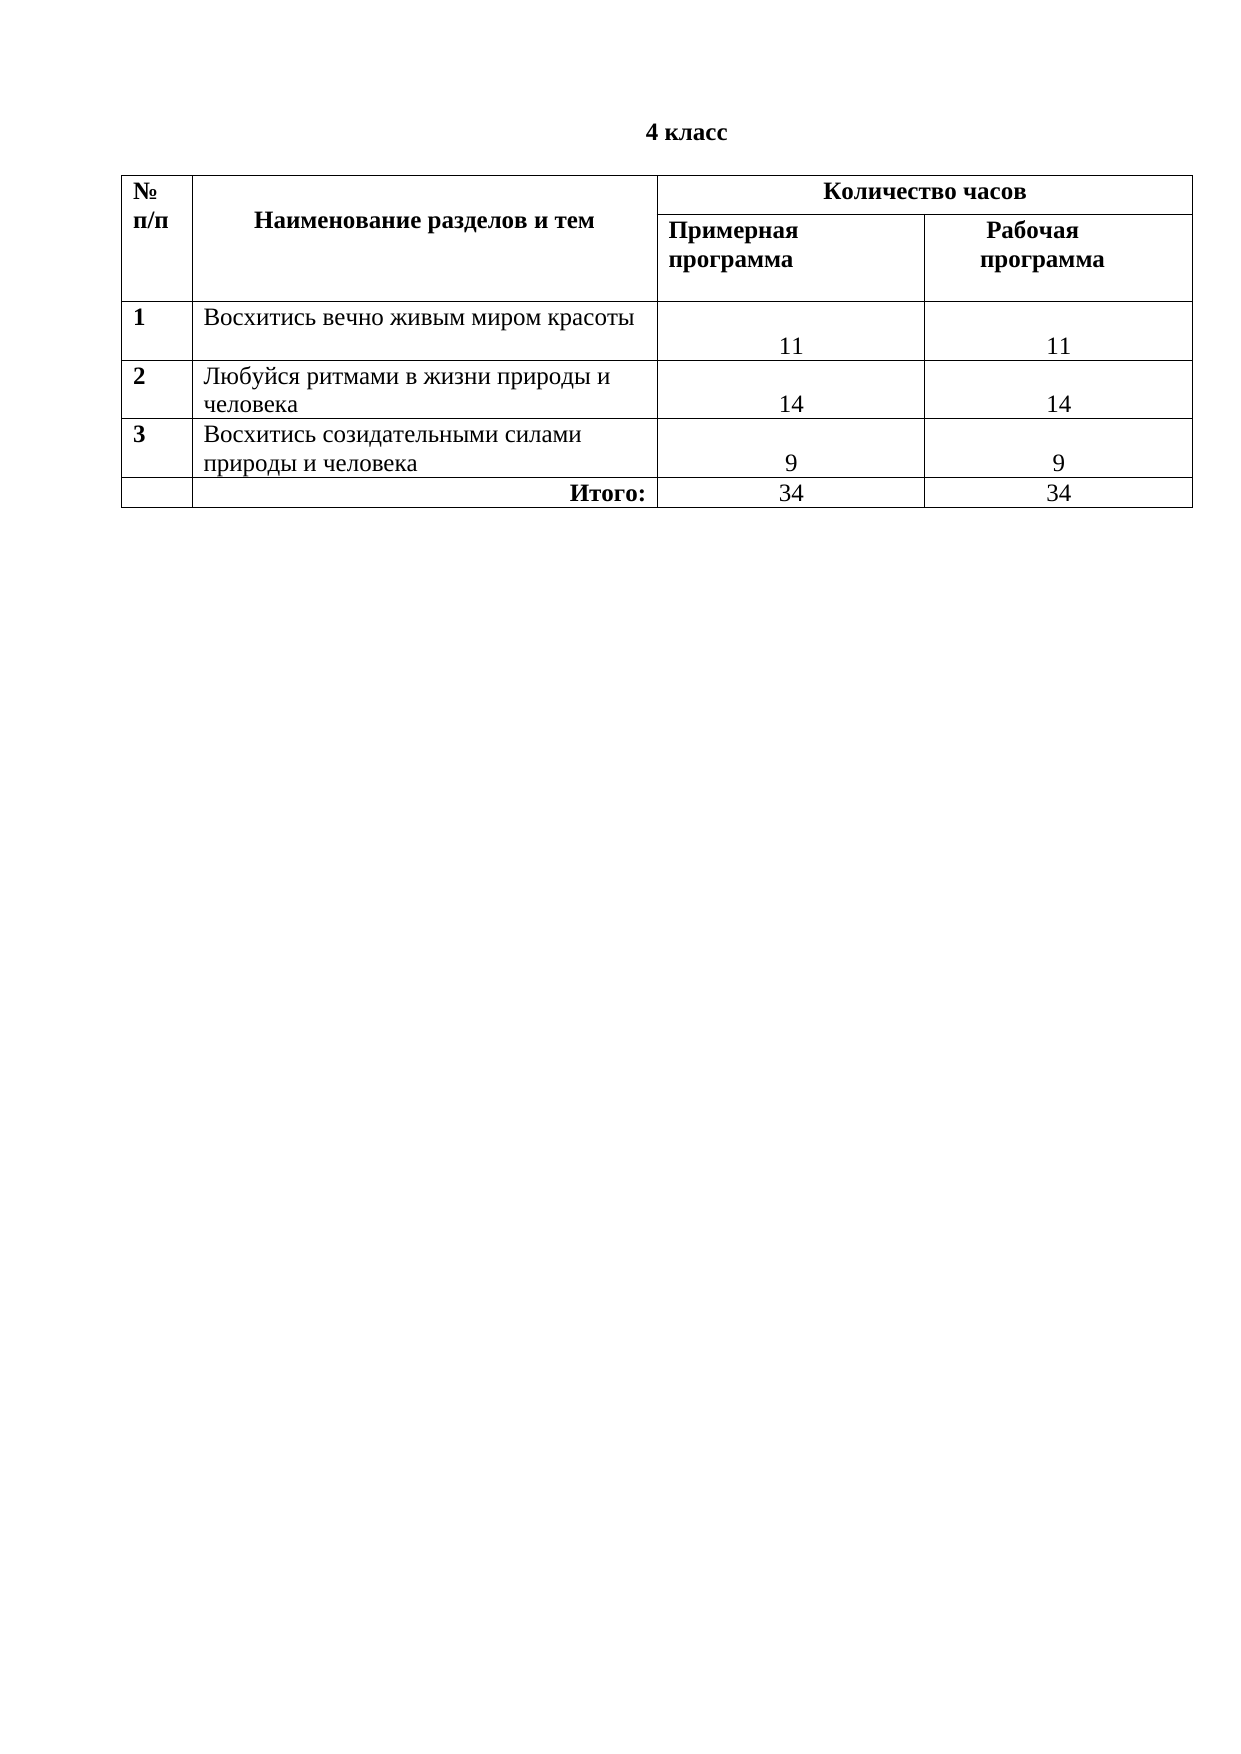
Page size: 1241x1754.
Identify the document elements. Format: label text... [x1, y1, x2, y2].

table_cell 1 [122, 302, 192, 360]
table_cell 11 [658, 302, 924, 360]
table_cell 9 [658, 419, 924, 477]
text 4 класс [133, 117, 1181, 146]
table_cell 11 [925, 302, 1192, 360]
table_cell 3 [122, 419, 192, 477]
table_cell Рабочая программа [925, 215, 1192, 301]
table_header Количество часов [658, 176, 1192, 214]
table_cell Восхитись созидательными силами природы и человека [193, 419, 657, 477]
table_cell Восхитись вечно живым миром красоты [193, 302, 657, 360]
table_cell 2 [122, 361, 192, 418]
table_cell Любуйся ритмами в жизни природы и человека [193, 361, 657, 418]
table_cell 14 [658, 361, 924, 418]
table_cell 9 [925, 419, 1192, 477]
table_cell Примерная программа [658, 215, 924, 301]
table_cell [122, 478, 192, 507]
table_cell 34 [925, 478, 1192, 507]
table_cell 14 [925, 361, 1192, 418]
table_header № п/п [122, 176, 192, 301]
table_cell 34 [658, 478, 924, 507]
table_cell Итого: [193, 478, 657, 507]
table_header Наименование разделов и тем [193, 176, 657, 301]
